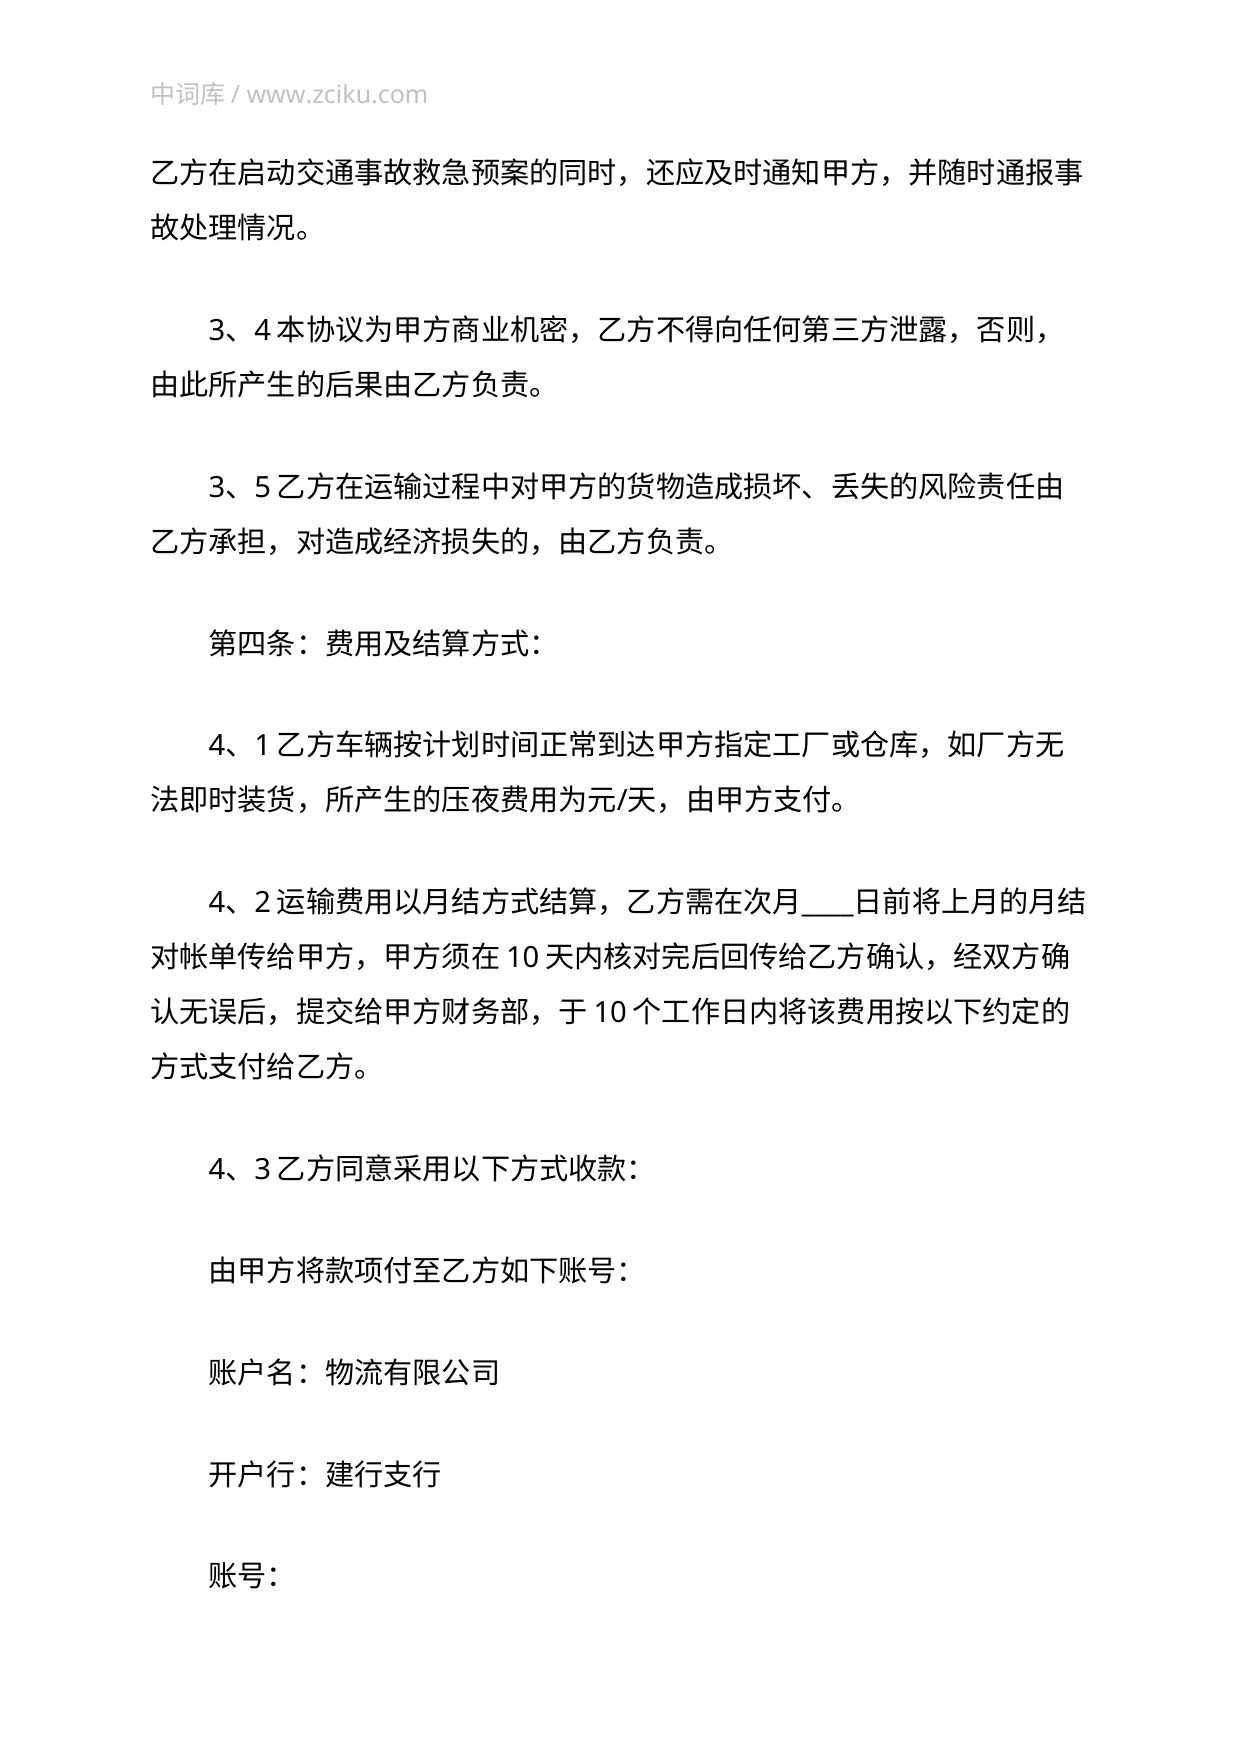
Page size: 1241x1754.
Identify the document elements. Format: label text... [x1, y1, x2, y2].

text 账户名：物流有限公司 [150, 1349, 1090, 1392]
text 3、4本协议为甲方商业机密，乙方不得向任何第三方泄露，否则，由此所产生的后果由乙方负责。 [150, 307, 1090, 404]
text 4、1乙方车辆按计划时间正常到达甲方指定工厂或仓库，如厂方无法即时装货，所产生的压夜费用为元/天，由甲方支付。 [150, 722, 1090, 819]
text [150, 150, 1090, 247]
text 4、3乙方同意采用以下方式收款： [150, 1146, 1090, 1188]
text 账号： [150, 1553, 1090, 1595]
text 4、2运输费用以月结方式结算，乙方需在次月____日前将上月的月结对帐单传给甲方，甲方须在10天内核对完后回传给乙方确认，经双方确认无误后，提交给甲方财务部，于10个工作日内将该费用按以下约定的方式支付给乙方。 [150, 879, 1090, 1086]
text 第四条：费用及结算方式： [150, 620, 1090, 662]
text 3、5乙方在运输过程中对甲方的货物造成损坏、丢失的风险责任由乙方承担，对造成经济损失的，由乙方负责。 [150, 463, 1090, 561]
text 由甲方将款项付至乙方如下账号： [150, 1248, 1090, 1290]
text 开户行：建行支行 [150, 1451, 1090, 1493]
